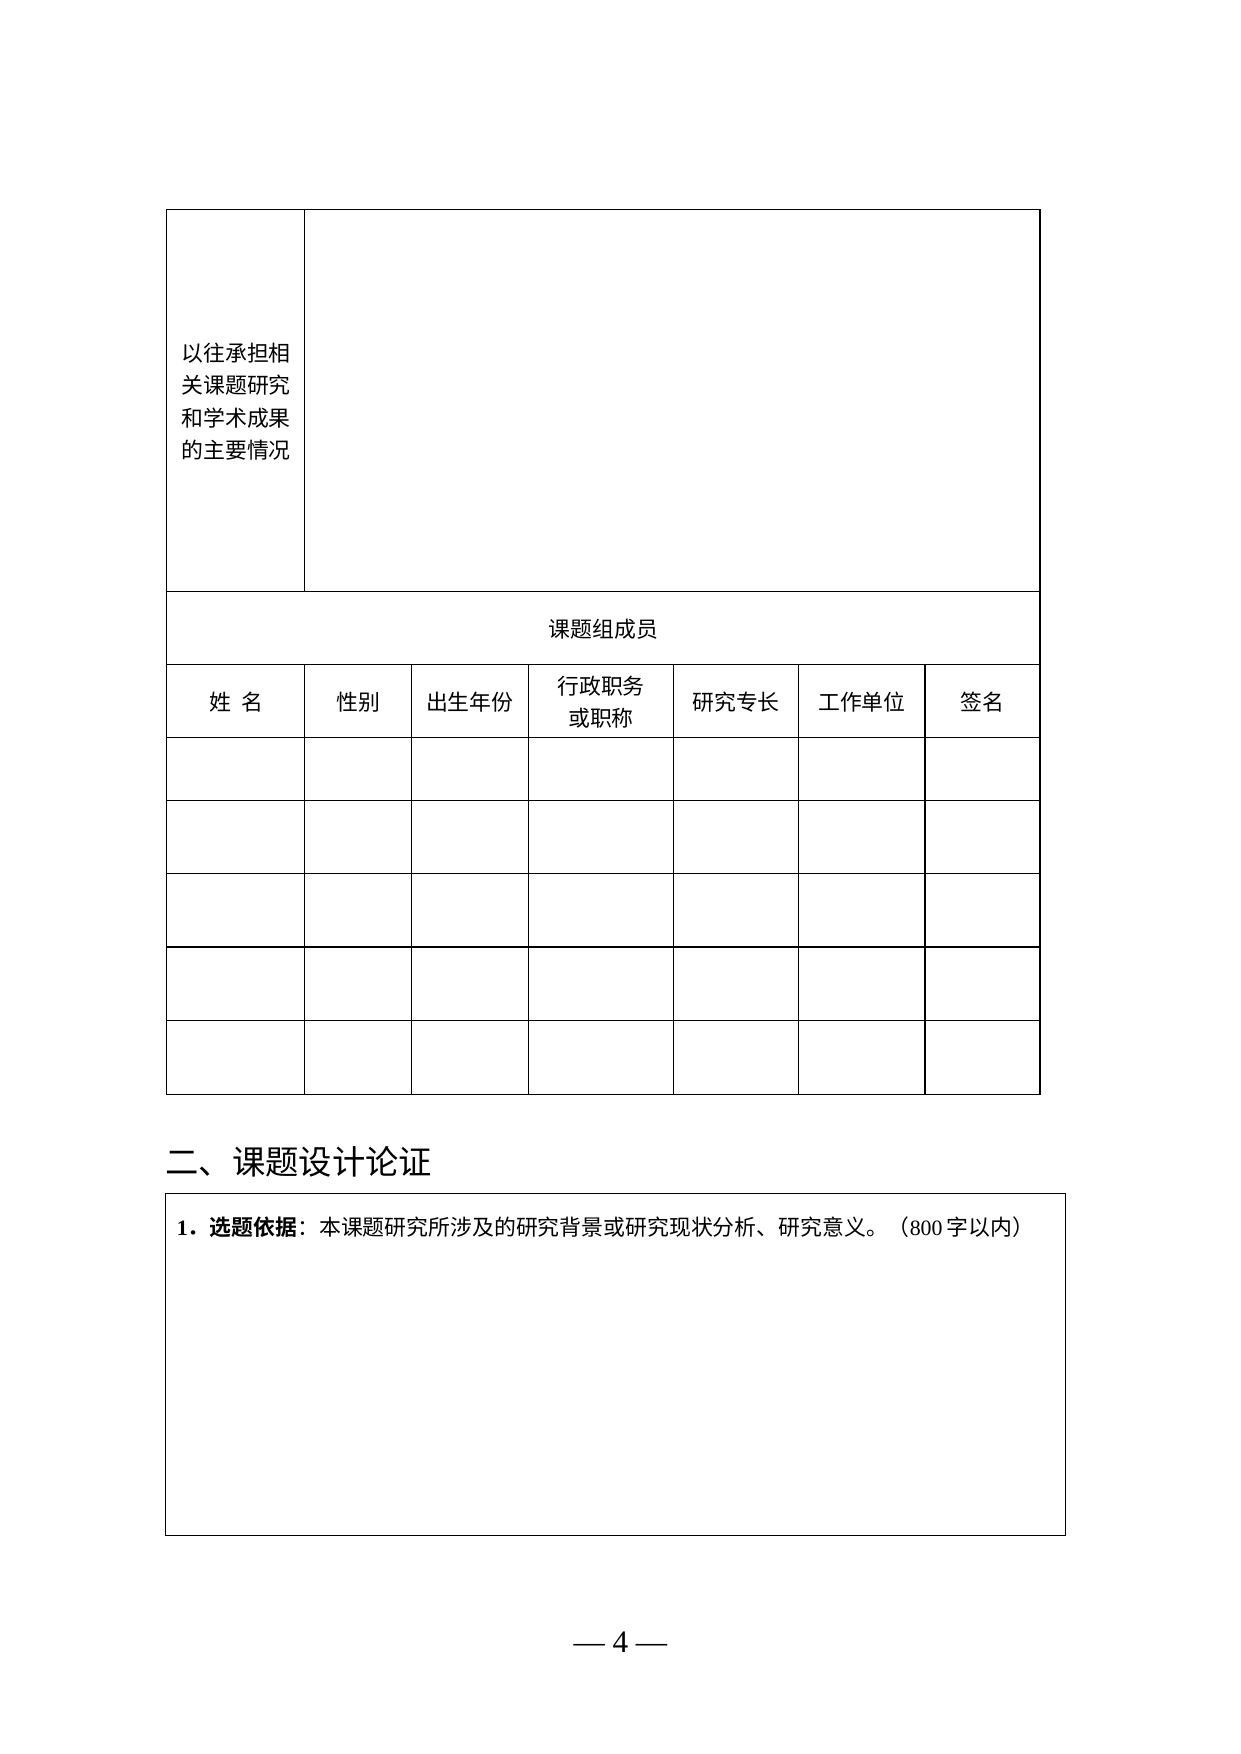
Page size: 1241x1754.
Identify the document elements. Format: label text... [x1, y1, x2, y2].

table_cell [167, 801, 304, 873]
table_cell 课题组成员 [167, 592, 1039, 664]
table_cell [412, 738, 528, 800]
table_cell [799, 1021, 924, 1094]
table_cell [799, 738, 924, 800]
table_cell [167, 1021, 304, 1094]
table_cell 签名 [926, 665, 1039, 737]
table_cell [412, 874, 528, 946]
table_cell [926, 874, 1039, 946]
table_cell [926, 738, 1039, 800]
table_cell [529, 801, 673, 873]
text 二、课题设计论证 [165, 1127, 1075, 1192]
table_cell 行政职务 或职称 [529, 665, 673, 737]
table_cell 工作单位 [799, 665, 924, 737]
table_cell [799, 874, 924, 946]
table_cell [674, 874, 798, 946]
table_cell [529, 1021, 673, 1094]
table_cell [674, 738, 798, 800]
table_cell [529, 738, 673, 800]
table_cell [926, 801, 1039, 873]
table_cell 性别 [305, 665, 411, 737]
table_cell 姓 名 [167, 665, 304, 737]
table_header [166, 1194, 1065, 1535]
table_cell [799, 801, 924, 873]
table_cell 出生年份 [412, 665, 528, 737]
table_cell 以往承担相关课题研究和学术成果的主要情况 [167, 210, 304, 591]
table_cell [926, 948, 1039, 1019]
table_cell [305, 738, 411, 800]
table_cell [305, 948, 411, 1019]
table_cell [412, 948, 528, 1019]
table_cell [305, 801, 411, 873]
table_cell [305, 874, 411, 946]
table_cell [674, 948, 798, 1019]
table_cell [305, 210, 1039, 591]
table_cell [674, 1021, 798, 1094]
table_cell [529, 948, 673, 1019]
table_cell [412, 1021, 528, 1094]
table_cell [305, 1021, 411, 1094]
table_cell 研究专长 [674, 665, 798, 737]
table_cell [167, 948, 304, 1019]
table_cell [167, 874, 304, 946]
table_cell [799, 948, 924, 1019]
table_cell [674, 801, 798, 873]
table_cell [529, 874, 673, 946]
table_cell [167, 738, 304, 800]
table_cell [412, 801, 528, 873]
table_cell [926, 1021, 1039, 1094]
